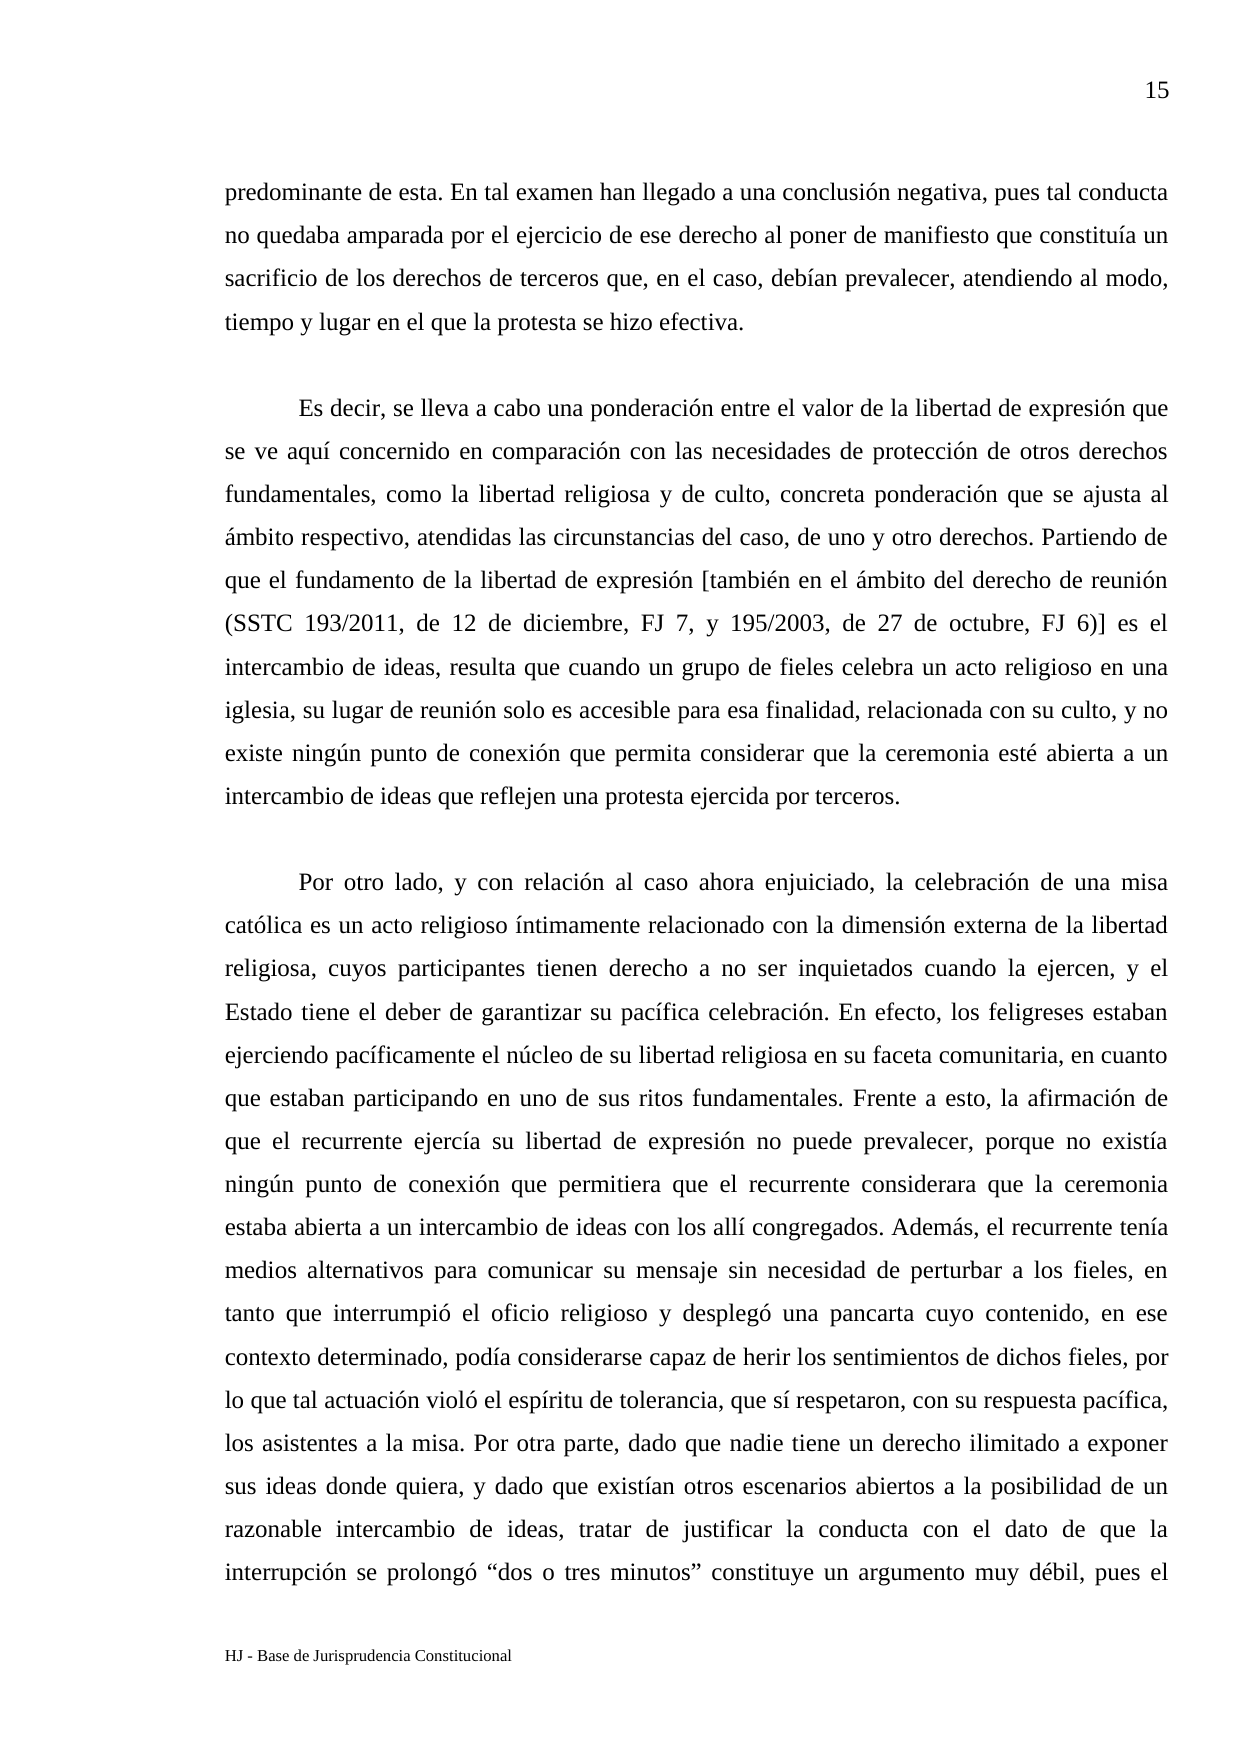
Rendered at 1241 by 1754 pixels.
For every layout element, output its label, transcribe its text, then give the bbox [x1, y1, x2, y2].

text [224, 867, 1169, 1586]
text Es decir, se lleva a cabo una ponderación entre el valor de la libertad de expresión que se ve aquí concernido en comparación con las necesidades de protección de otros derechos fundamentales, como la libertad religiosa y de culto, concreta ponderación que se ajusta al ámbito respectivo, atendidas las circunstancias del caso, de uno y otro derechos. Partiendo de que el fundamento de la libertad de expresión [también en el ámbito del derecho de reunión (SSTC 193/2011, de 12 de diciembre, FJ 7, y 195/2003, de 27 de octubre, FJ 6)] es el intercambio de ideas, resulta que cuando un grupo de fieles celebra un acto religioso en una iglesia, su lugar de reunión solo es accesible para esa finalidad, relacionada con su culto, y no existe ningún punto de conexión que permita considerar que la ceremonia esté abierta a un intercambio de ideas que reflejen una protesta ejercida por terceros. [224, 393, 1169, 810]
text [224, 177, 1169, 335]
